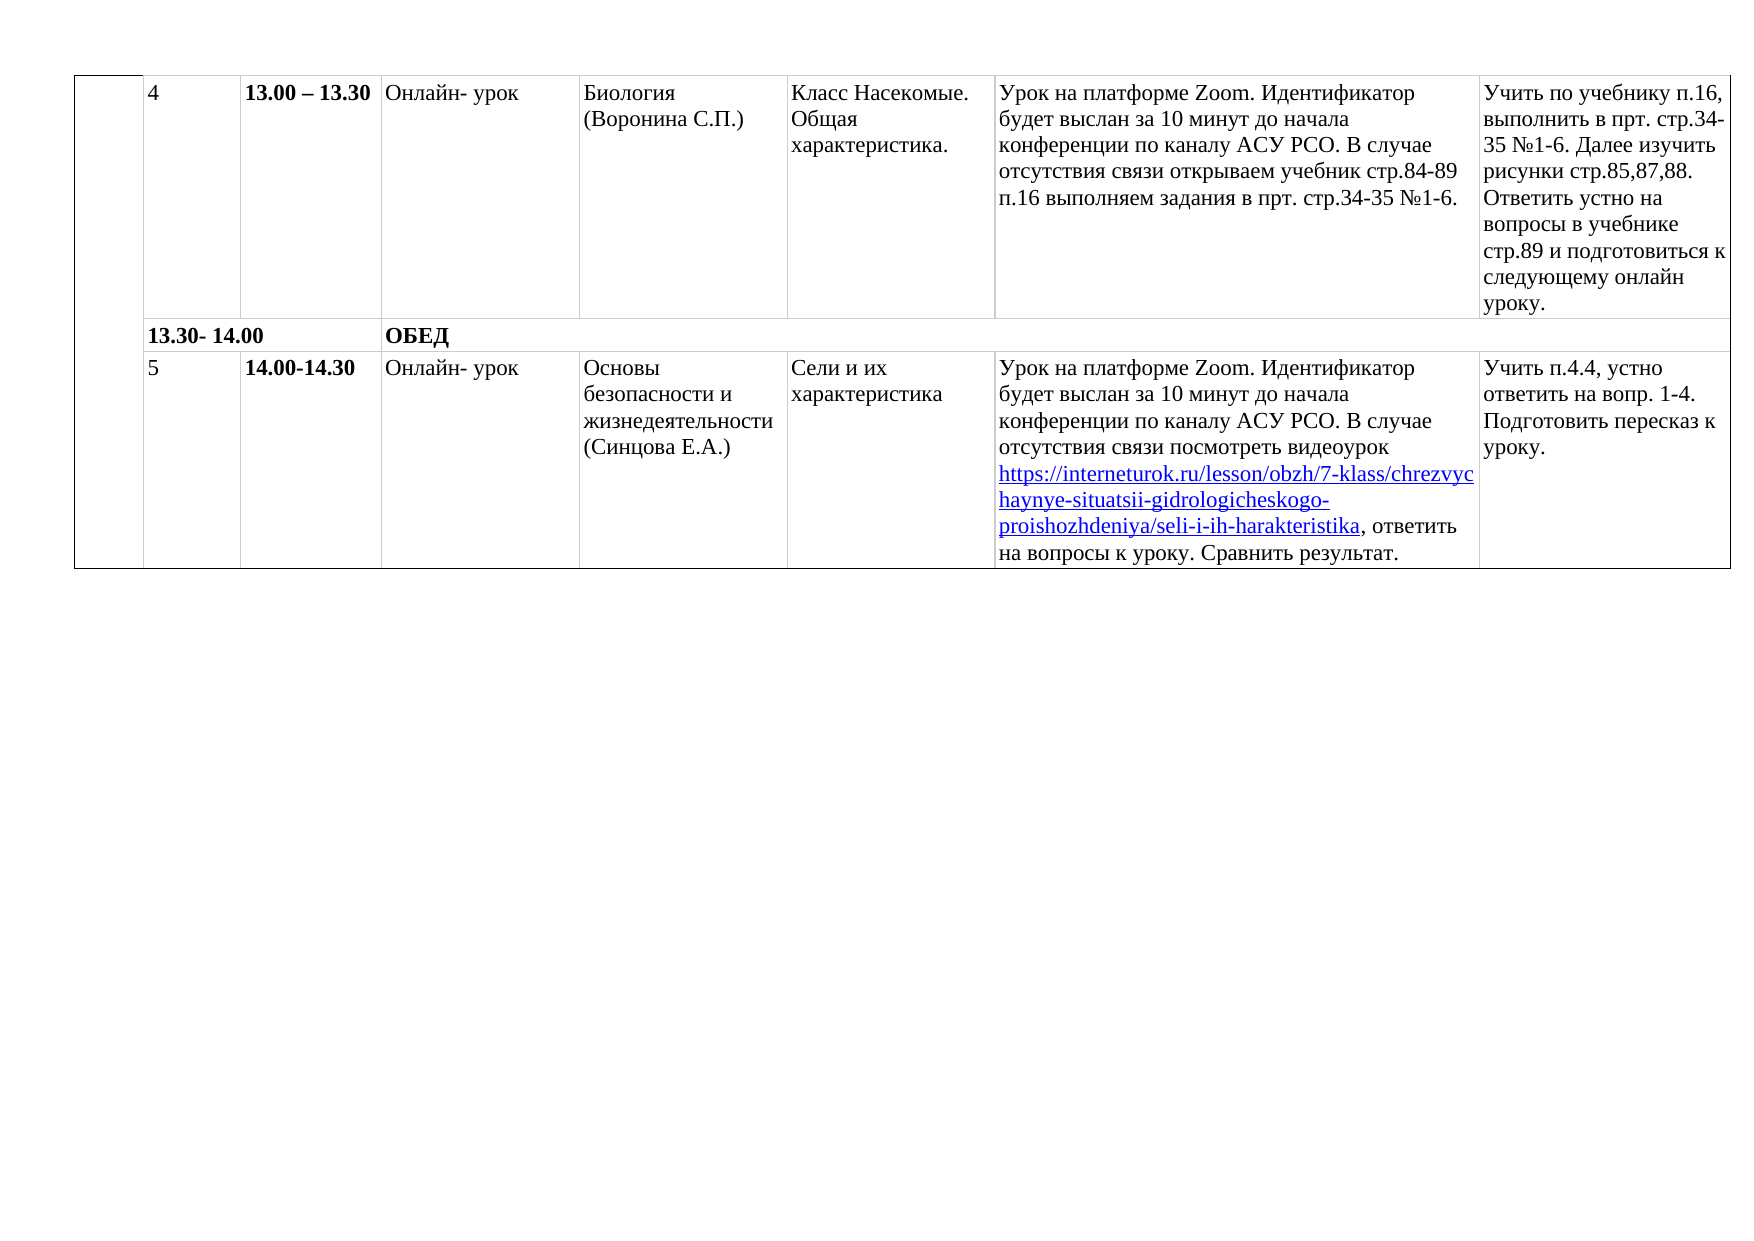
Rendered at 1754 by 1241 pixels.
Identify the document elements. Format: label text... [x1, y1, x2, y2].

table_cell Онлайн- урок [382, 352, 579, 567]
table_cell Биология (Воронина С.П.) [580, 76, 787, 318]
table_cell ОБЕД [382, 319, 1730, 351]
table_cell 5 [144, 352, 240, 567]
table_cell Урок на платформе Zoom. Идентификатор будет выслан за 10 минут до начала конференции по каналу АСУ РСО. В случае отсутствия связи открываем учебник стр.84-89 п.16 выполняем задания в прт. стр.34-35 №1-6. [996, 76, 1479, 318]
table_cell Урок на платформе Zoom. Идентификатор будет выслан за 10 минут до начала конференции по каналу АСУ РСО. В случае отсутствия связи посмотреть видеоурок https://interneturok.ru/lesson/obzh/7-klass/chrezvychaynye-situatsii-gidrologicheskogo-proishozhdeniya/seli-i-ih-harakteristika, ответить на вопросы к уроку. Сравнить результат. [996, 352, 1479, 567]
table_cell Учить по учебнику п.16, выполнить в прт. стр.34-35 №1-6. Далее изучить рисунки стр.85,87,88. Ответить устно на вопросы в учебнике стр.89 и подготовиться к следующему онлайн уроку. [1480, 76, 1730, 318]
table_cell 13.00 – 13.30 [241, 76, 381, 318]
table_cell 4 [144, 76, 240, 318]
table_cell Учить п.4.4, устно ответить на вопр. 1-4. Подготовить пересказ к уроку. [1480, 352, 1730, 567]
table_cell Онлайн- урок [382, 76, 579, 318]
table_cell Основы безопасности и жизнедеятельности (Синцова Е.А.) [580, 352, 787, 567]
table_cell 13.30- 14.00 [144, 319, 381, 351]
table_cell 14.00-14.30 [241, 352, 381, 567]
table_cell Класс Насекомые. Общая характеристика. [788, 76, 994, 318]
table_cell Сели и их характеристика [788, 352, 994, 567]
